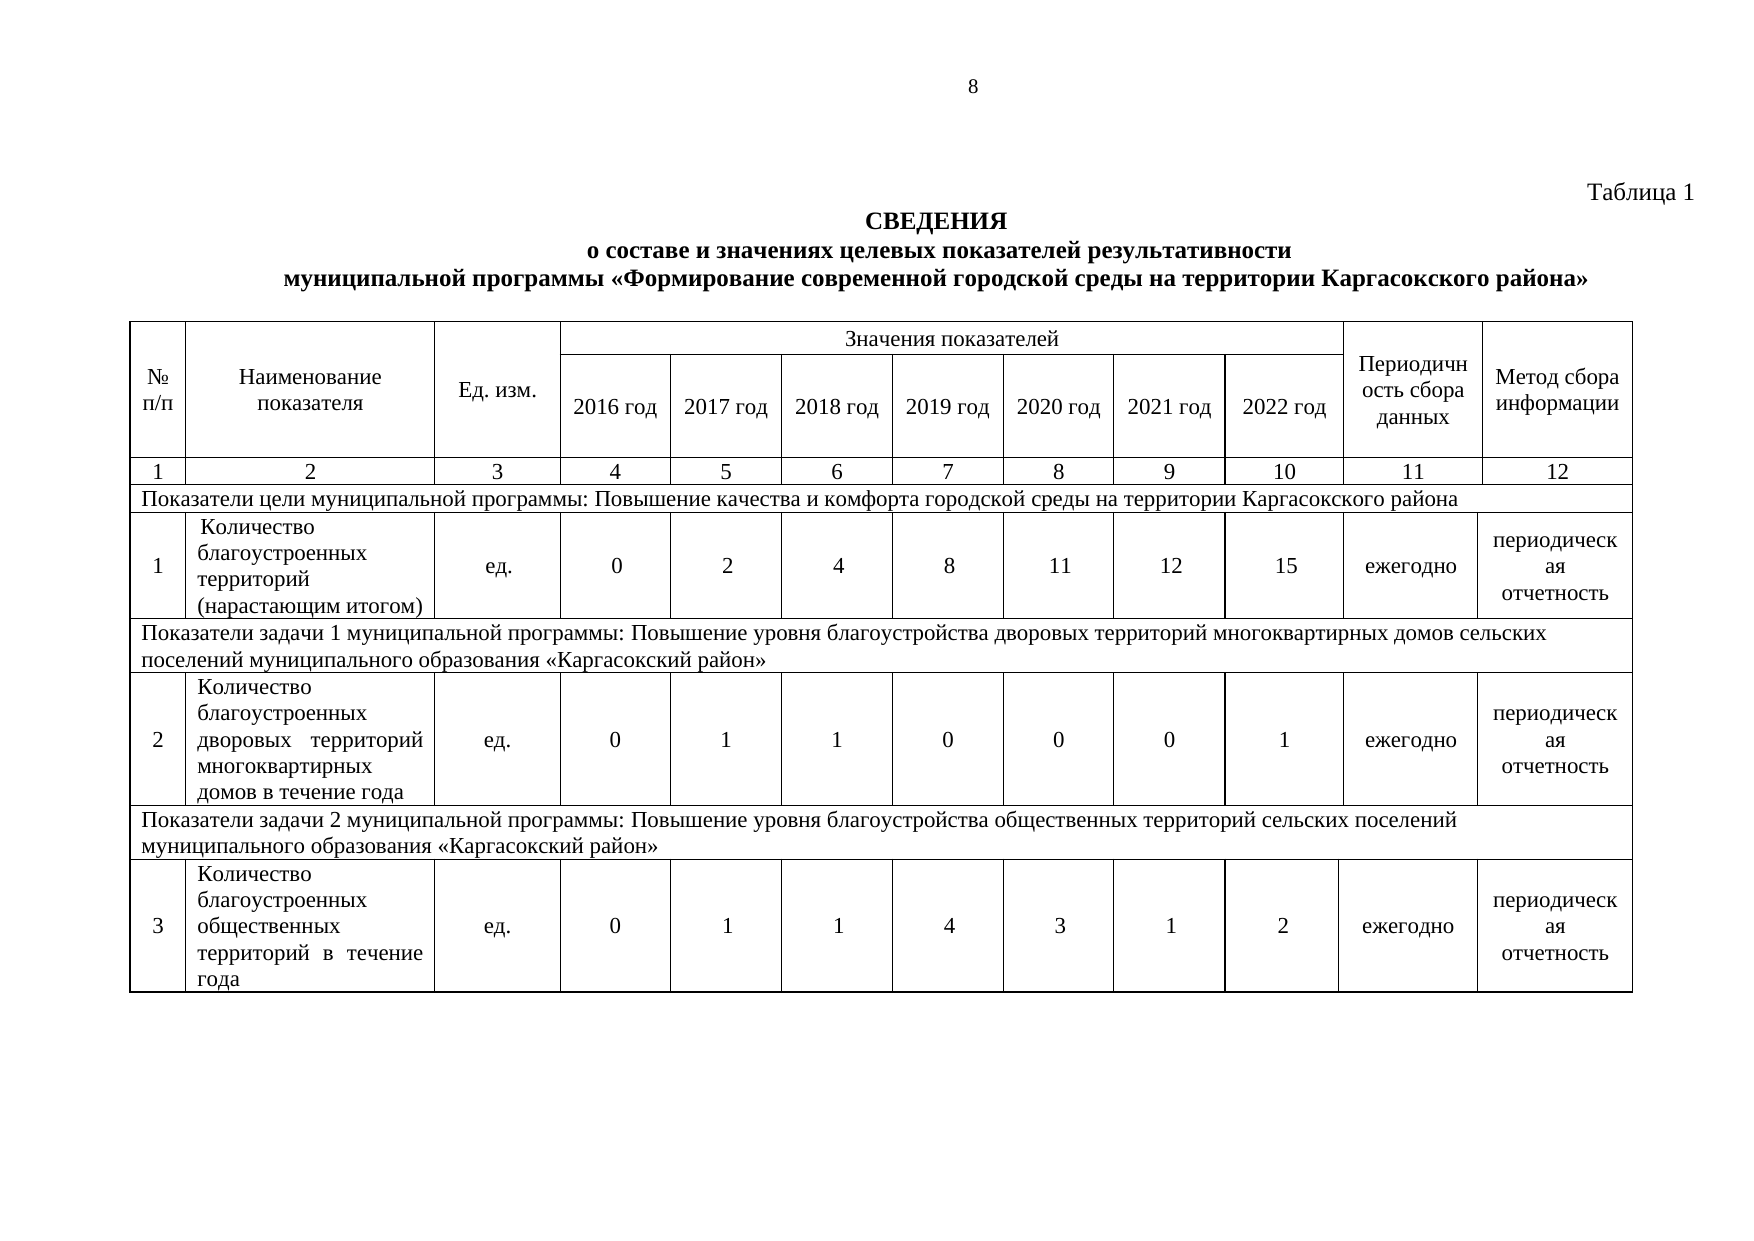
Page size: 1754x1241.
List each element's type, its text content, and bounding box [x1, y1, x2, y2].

table_cell 2021 год [1114, 355, 1224, 457]
table_cell 1 [671, 860, 781, 991]
table_cell ед. [435, 673, 560, 805]
table_cell 1 [1114, 860, 1224, 991]
table_cell Количество благоустроенных общественных территорий в течение года [186, 860, 434, 991]
table_cell 3 [131, 860, 185, 991]
table_cell ежегодно [1339, 860, 1477, 991]
table_cell ежегодно [1344, 513, 1477, 618]
table_cell 15 [1226, 513, 1343, 618]
table_header Значения показателей [561, 322, 1343, 354]
table_cell 3 [1004, 860, 1113, 991]
table_cell ед. [435, 860, 560, 991]
table_cell 12 [1483, 458, 1632, 484]
table_cell Количество благоустроенных территорий (нарастающим итогом) [186, 513, 434, 618]
table_cell 2 [131, 673, 185, 805]
table_cell периодическая отчетность [1478, 513, 1632, 618]
table_header № п/п [131, 322, 185, 457]
table_cell 1 [131, 513, 185, 618]
table_cell Показатели задачи 1 муниципальной программы: Повышение уровня благоустройства дворовых территорий многоквартирных домов сельских поселений муниципального образования «Каргасокский район» [131, 619, 1632, 672]
text муниципальной программы «Формирование современной городской среды на территории Каргасокского района» [177, 263, 1695, 292]
table_cell 2022 год [1226, 355, 1343, 457]
table_cell 6 [782, 458, 892, 484]
table_cell 8 [893, 513, 1003, 618]
table_cell 2018 год [782, 355, 892, 457]
table_cell 1 [782, 673, 892, 805]
table_cell периодическая отчетность [1478, 860, 1632, 991]
table_cell Показатели цели муниципальной программы: Повышение качества и комфорта городской среды на территории Каргасокского района [131, 485, 1632, 512]
table_cell 3 [435, 458, 560, 484]
table_cell 2 [1226, 860, 1338, 991]
table_cell 1 [671, 673, 781, 805]
table_header Метод сбора информации [1483, 322, 1632, 457]
table_cell 2016 год [561, 355, 670, 457]
table_cell 11 [1344, 458, 1482, 484]
text Таблица 1 [177, 177, 1695, 206]
table_cell 0 [561, 860, 670, 991]
table_cell 11 [1004, 513, 1113, 618]
table_cell периодическая отчетность [1478, 673, 1632, 805]
table_cell 5 [671, 458, 781, 484]
table_cell 12 [1114, 513, 1224, 618]
table_cell 4 [782, 513, 892, 618]
table_header Периодичность сбора данных [1344, 322, 1482, 457]
table_cell 4 [561, 458, 670, 484]
table_cell 2 [671, 513, 781, 618]
table_cell 7 [893, 458, 1003, 484]
table_cell 0 [1004, 673, 1113, 805]
table_cell 1 [1226, 673, 1343, 805]
table_cell 1 [782, 860, 892, 991]
table_cell 8 [1004, 458, 1113, 484]
table_header Наименование показателя [186, 322, 434, 457]
table_header Ед. изм. [435, 322, 560, 457]
table_cell 0 [561, 673, 670, 805]
text о составе и значениях целевых показателей результативности [177, 235, 1695, 263]
table_cell ед. [435, 513, 560, 618]
table_cell 4 [893, 860, 1003, 991]
table_cell 2 [186, 458, 434, 484]
table_cell 2020 год [1004, 355, 1113, 457]
table_cell Количество благоустроенных дворовых территорий многоквартирных домов в течение года [186, 673, 434, 805]
table_cell 0 [893, 673, 1003, 805]
table_cell 1 [131, 458, 185, 484]
table_cell 0 [561, 513, 670, 618]
table_cell 2017 год [671, 355, 781, 457]
table_cell 2019 год [893, 355, 1003, 457]
text СВЕДЕНИЯ [177, 206, 1695, 235]
table_cell Показатели задачи 2 муниципальной программы: Повышение уровня благоустройства общественных территорий сельских поселений муниципального образования «Каргасокский район» [131, 806, 1632, 858]
table_cell 0 [1114, 673, 1224, 805]
table_cell 10 [1226, 458, 1343, 484]
table_cell 9 [1114, 458, 1224, 484]
table_cell ежегодно [1344, 673, 1477, 805]
